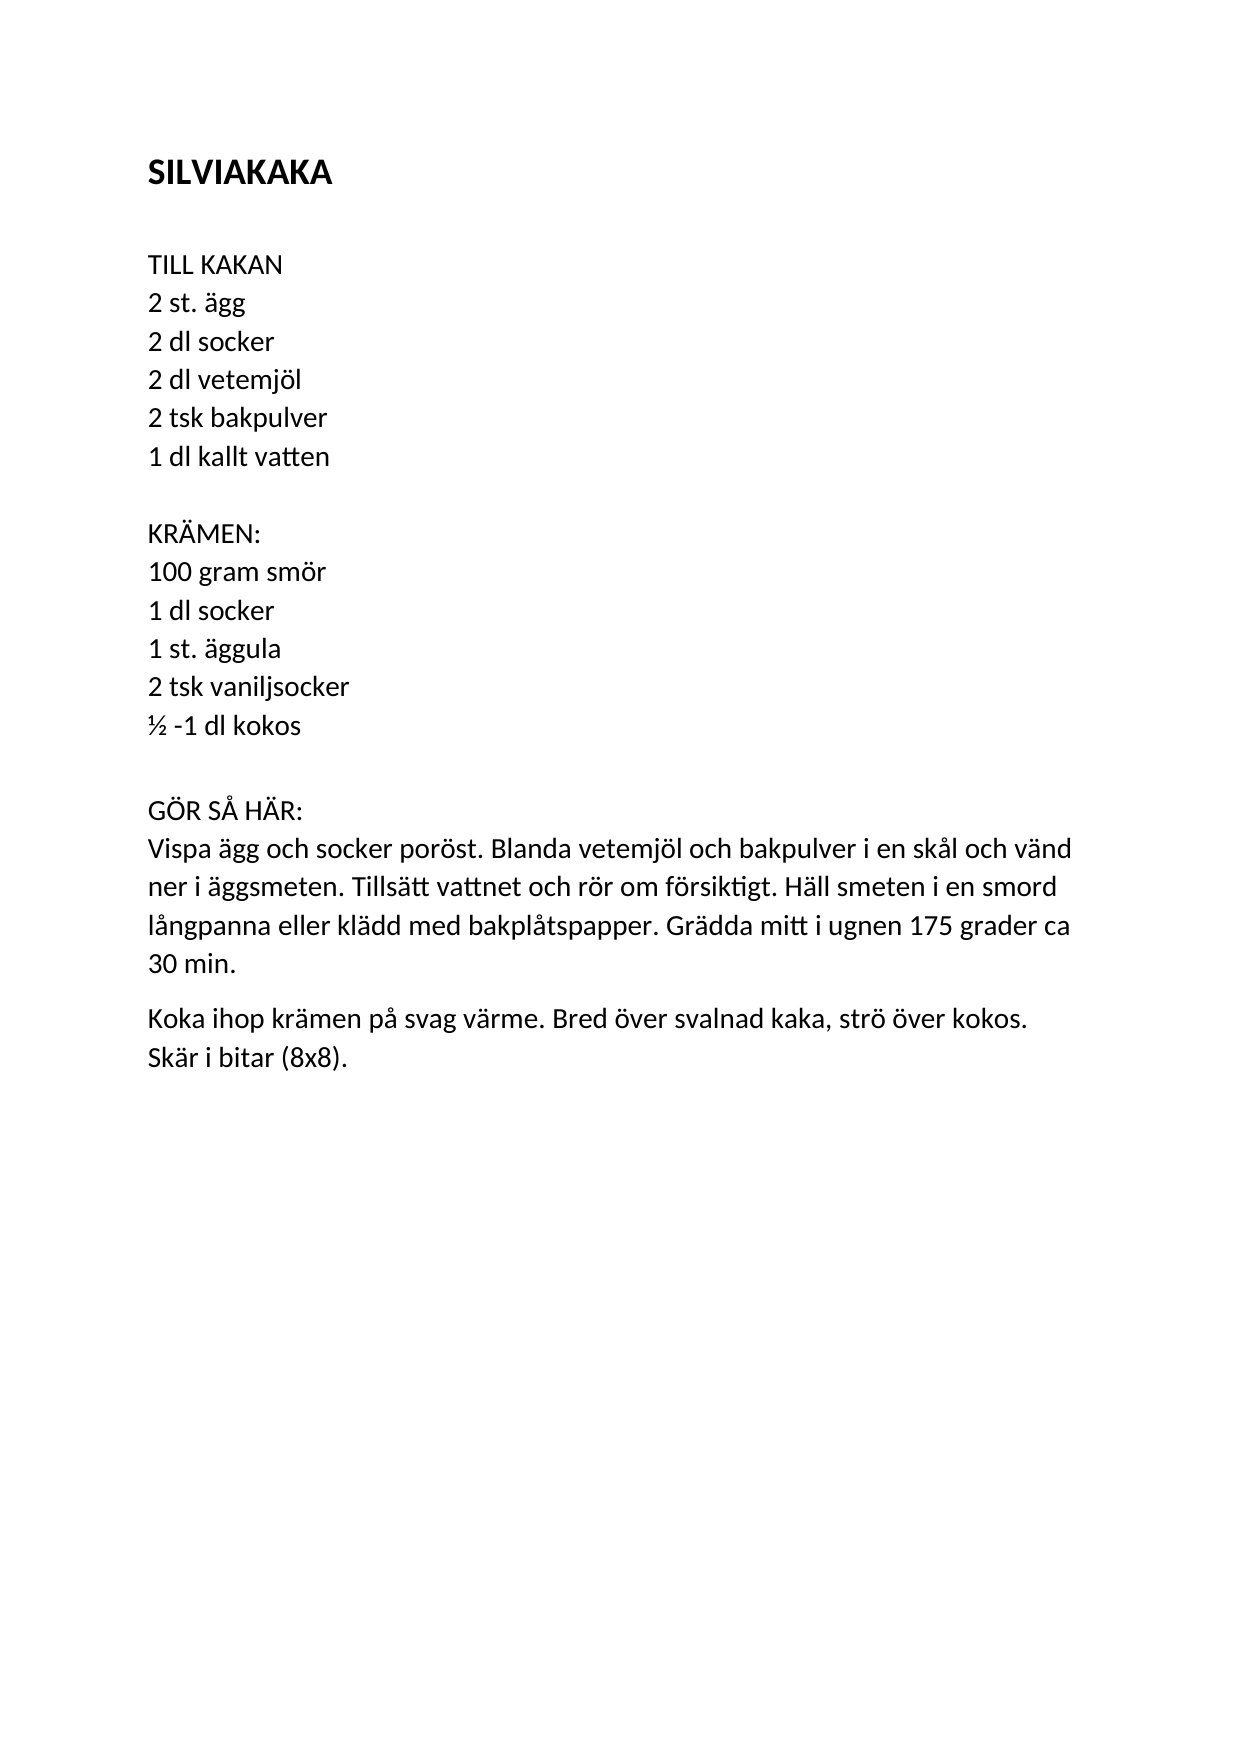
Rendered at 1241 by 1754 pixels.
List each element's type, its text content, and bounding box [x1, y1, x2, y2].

text GÖR SÅ HÄR: Vispa ägg och socker poröst. Blanda vetemjöl och bakpulver i en skål och vänd ner i äggsmeten. Tillsätt vattnet och rör om försiktigt. Häll smeten i en smord långpanna eller klädd med bakplåtspapper. Grädda mitt i ugnen 175 grader ca 30 min. [148, 792, 1093, 981]
text SILVIAKAKA TILL KAKAN 2 st. ägg 2 dl socker 2 dl vetemjöl 2 tsk bakpulver 1 dl kallt vatten KRÄMEN: 100 gram smör 1 dl socker 1 st. äggula 2 tsk vaniljsocker ½ -1 dl kokos [148, 148, 1093, 773]
text Koka ihop krämen på svag värme. Bred över svalnad kaka, strö över kokos. Skär i bitar (8x8). [148, 1001, 1093, 1074]
